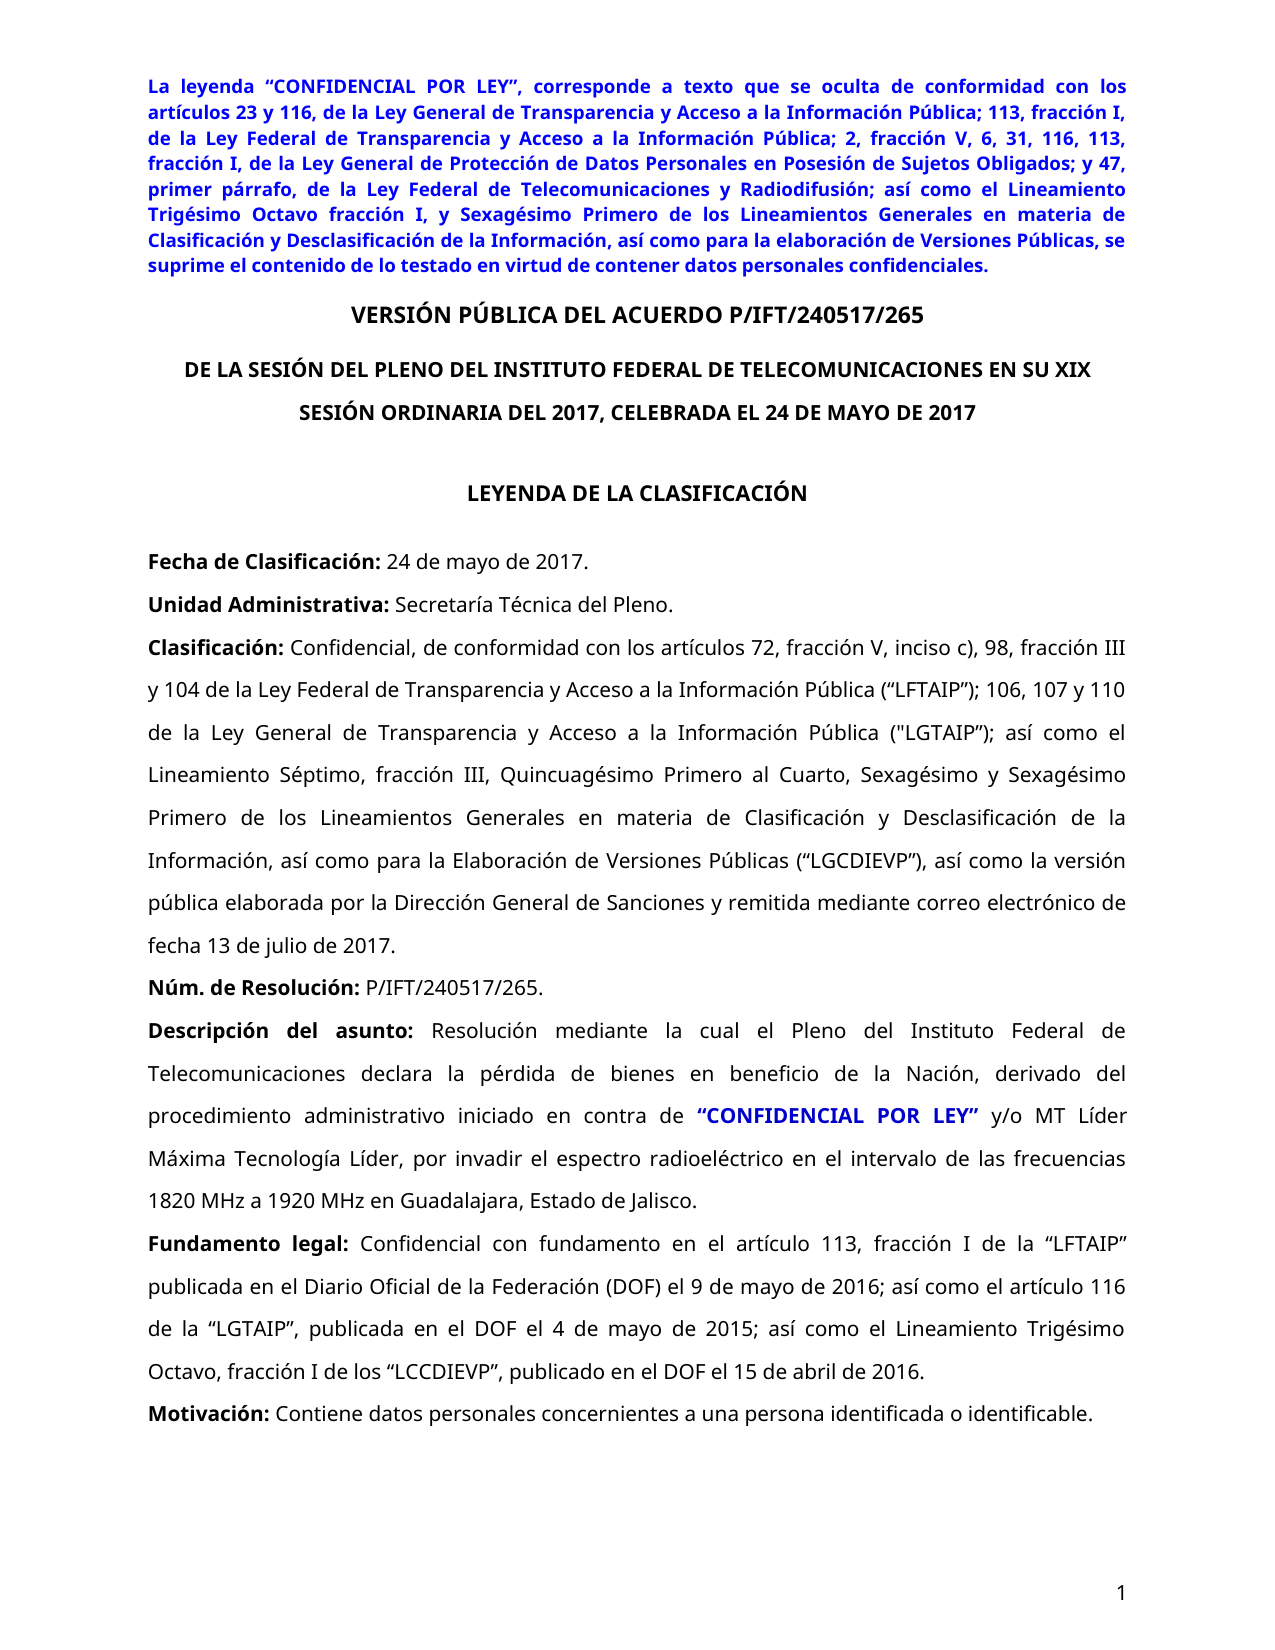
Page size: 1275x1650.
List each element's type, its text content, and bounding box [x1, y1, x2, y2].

text DE LA SESIÓN DEL PLENO DEL INSTITUTO FEDERAL DE TELECOMUNICACIONES EN SU XIX SESIÓN ORDINARIA DEL 2017, CELEBRADA EL 24 DE MAYO DE 2017 [148, 355, 1127, 426]
text Descripción del asunto: Resolución mediante la cual el Pleno del Instituto Federal de Telecomunicaciones declara la pérdida de bienes en beneficio de la Nación, derivado del procedimiento administrativo iniciado en contra de “CONFIDENCIAL POR LEY” y/o MT Líder Máxima Tecnología Líder, por invadir el espectro radioeléctrico en el intervalo de las frecuencias 1820 MHz a 1920 MHz en Guadalajara, Estado de Jalisco. [148, 1016, 1127, 1215]
text Clasificación: Confidencial, de conformidad con los artículos 72, fracción V, inciso c), 98, fracción III y 104 de la Ley Federal de Transparencia y Acceso a la Información Pública (“LFTAIP”); 106, 107 y 110 de la Ley General de Transparencia y Acceso a la Información Pública ("LGTAIP”); así como el Lineamiento Séptimo, fracción III, Quincuagésimo Primero al Cuarto, Sexagésimo y Sexagésimo Primero de los Lineamientos Generales en materia de Clasificación y Desclasificación de la Información, así como para la Elaboración de Versiones Públicas (“LGCDIEVP”), así como la versión pública elaborada por la Dirección General de Sanciones y remitida mediante correo electrónico de fecha 13 de julio de 2017. [148, 633, 1127, 959]
text Fundamento legal: Confidencial con fundamento en el artículo 113, fracción I de la “LFTAIP” publicada en el Diario Oficial de la Federación (DOF) el 9 de mayo de 2016; así como el artículo 116 de la “LGTAIP”, publicada en el DOF el 4 de mayo de 2015; así como el Lineamiento Trigésimo Octavo, fracción I de los “LCCDIEVP”, publicado en el DOF el 15 de abril de 2016. [148, 1229, 1127, 1385]
text Fecha de Clasificación: 24 de mayo de 2017. [148, 547, 1127, 576]
text Núm. de Resolución: P/IFT/240517/265. [148, 973, 1127, 1002]
subtitle LEYENDA DE LA CLASIFICACIÓN [148, 478, 1127, 508]
text Unidad Administrativa: Secretaría Técnica del Pleno. [148, 590, 1127, 618]
text Motivación: Contiene datos personales concernientes a una persona identificada o identificable. [148, 1399, 1127, 1428]
subtitle VERSIÓN PÚBLICA DEL ACUERDO P/IFT/240517/265 [148, 299, 1127, 330]
